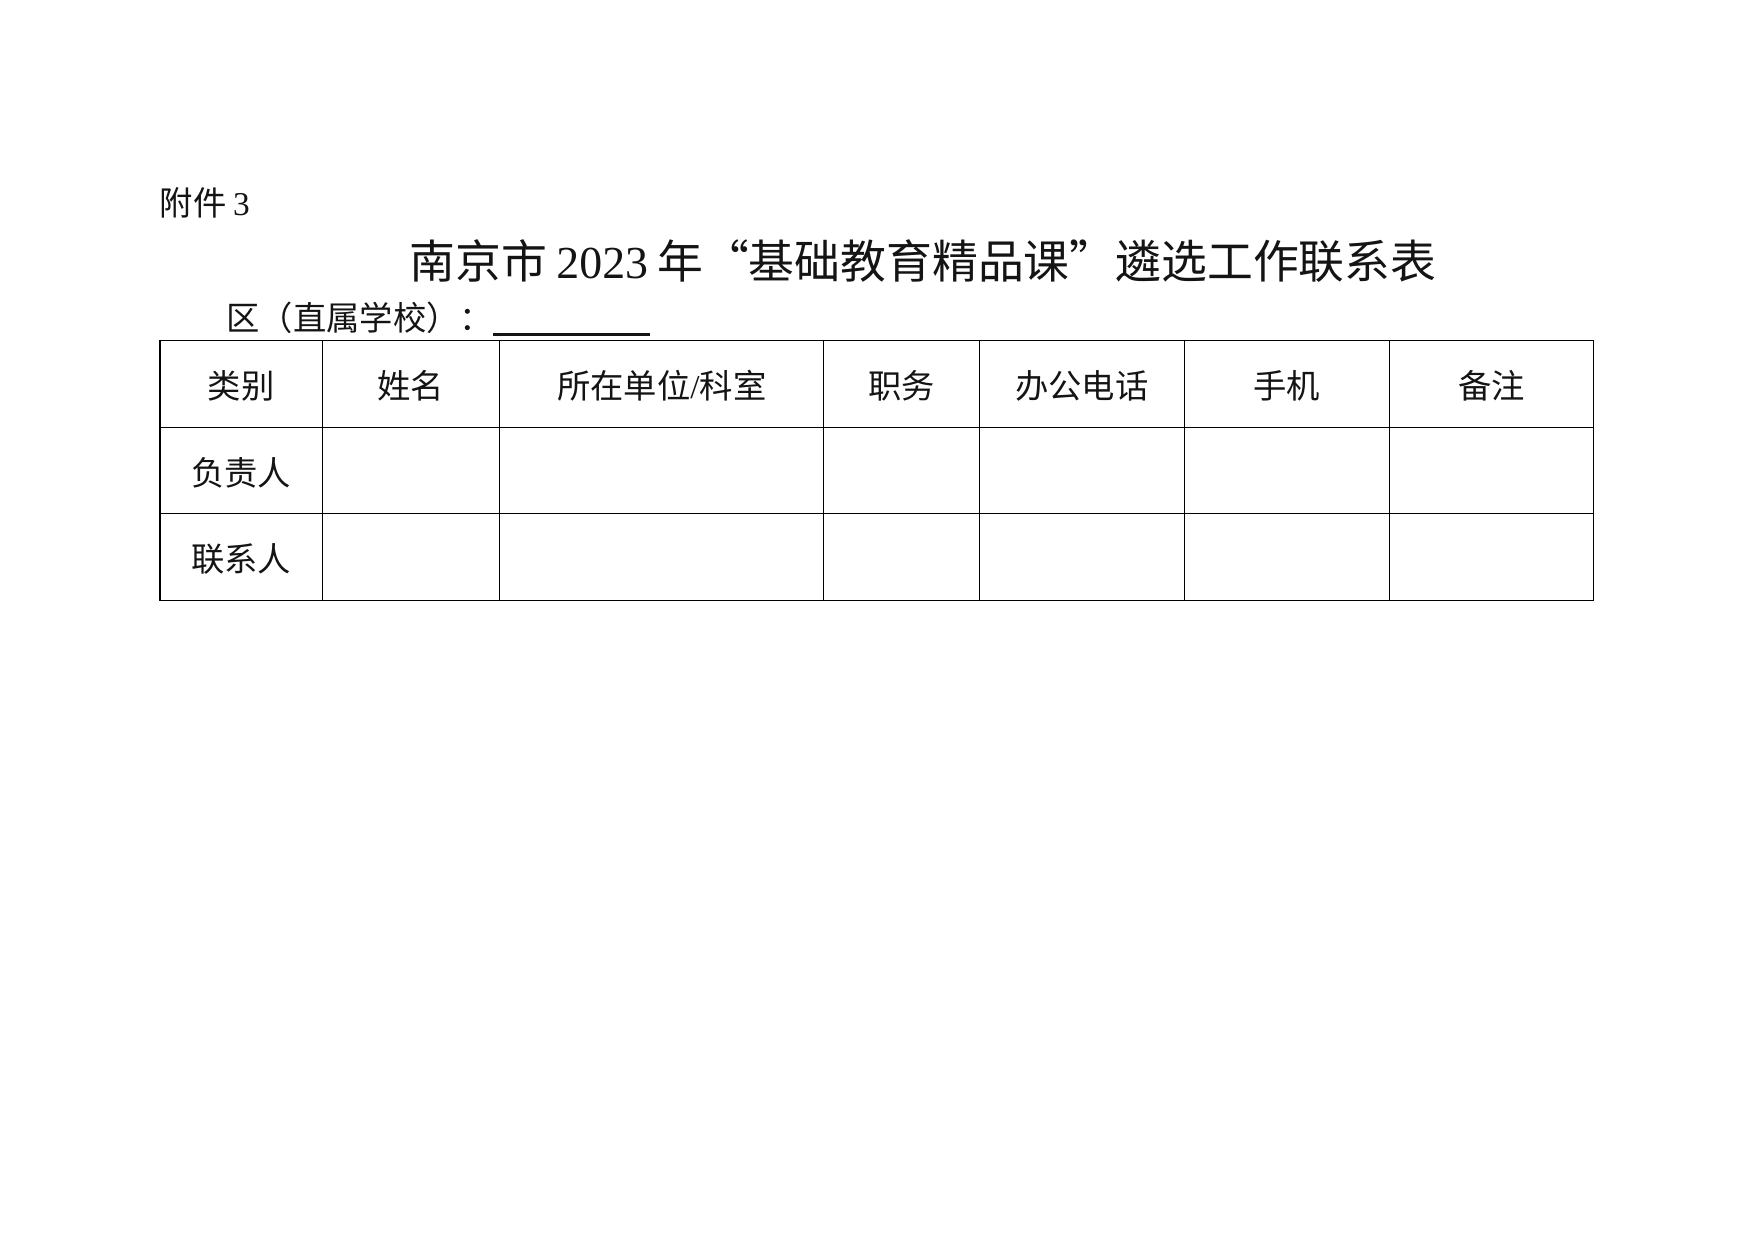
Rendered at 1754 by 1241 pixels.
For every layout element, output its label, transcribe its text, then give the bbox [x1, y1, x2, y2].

table_header 职务 [824, 341, 979, 427]
table_cell [323, 428, 499, 513]
text 南京市2023年“基础教育精品课”遴选工作联系表 [159, 225, 1594, 292]
table_cell [980, 428, 1184, 513]
table_header 备注 [1390, 341, 1593, 427]
table_cell [824, 514, 979, 600]
table_header 所在单位/科室 [500, 341, 823, 427]
table_header 办公电话 [980, 341, 1184, 427]
table_cell [500, 514, 823, 600]
table_cell [1390, 428, 1593, 513]
text 附件3 [159, 177, 1594, 225]
table_cell [500, 428, 823, 513]
table_header 姓名 [323, 341, 499, 427]
table_cell 负责人 [161, 428, 322, 513]
table_header 手机 [1185, 341, 1389, 427]
table_cell [824, 428, 979, 513]
table_cell [1390, 514, 1593, 600]
table_cell 联系人 [161, 514, 322, 600]
table_cell [323, 514, 499, 600]
text 区（直属学校）： [159, 292, 1594, 340]
table_cell [1185, 514, 1389, 600]
table_header 类别 [161, 341, 322, 427]
table_cell [980, 514, 1184, 600]
table_cell [1185, 428, 1389, 513]
